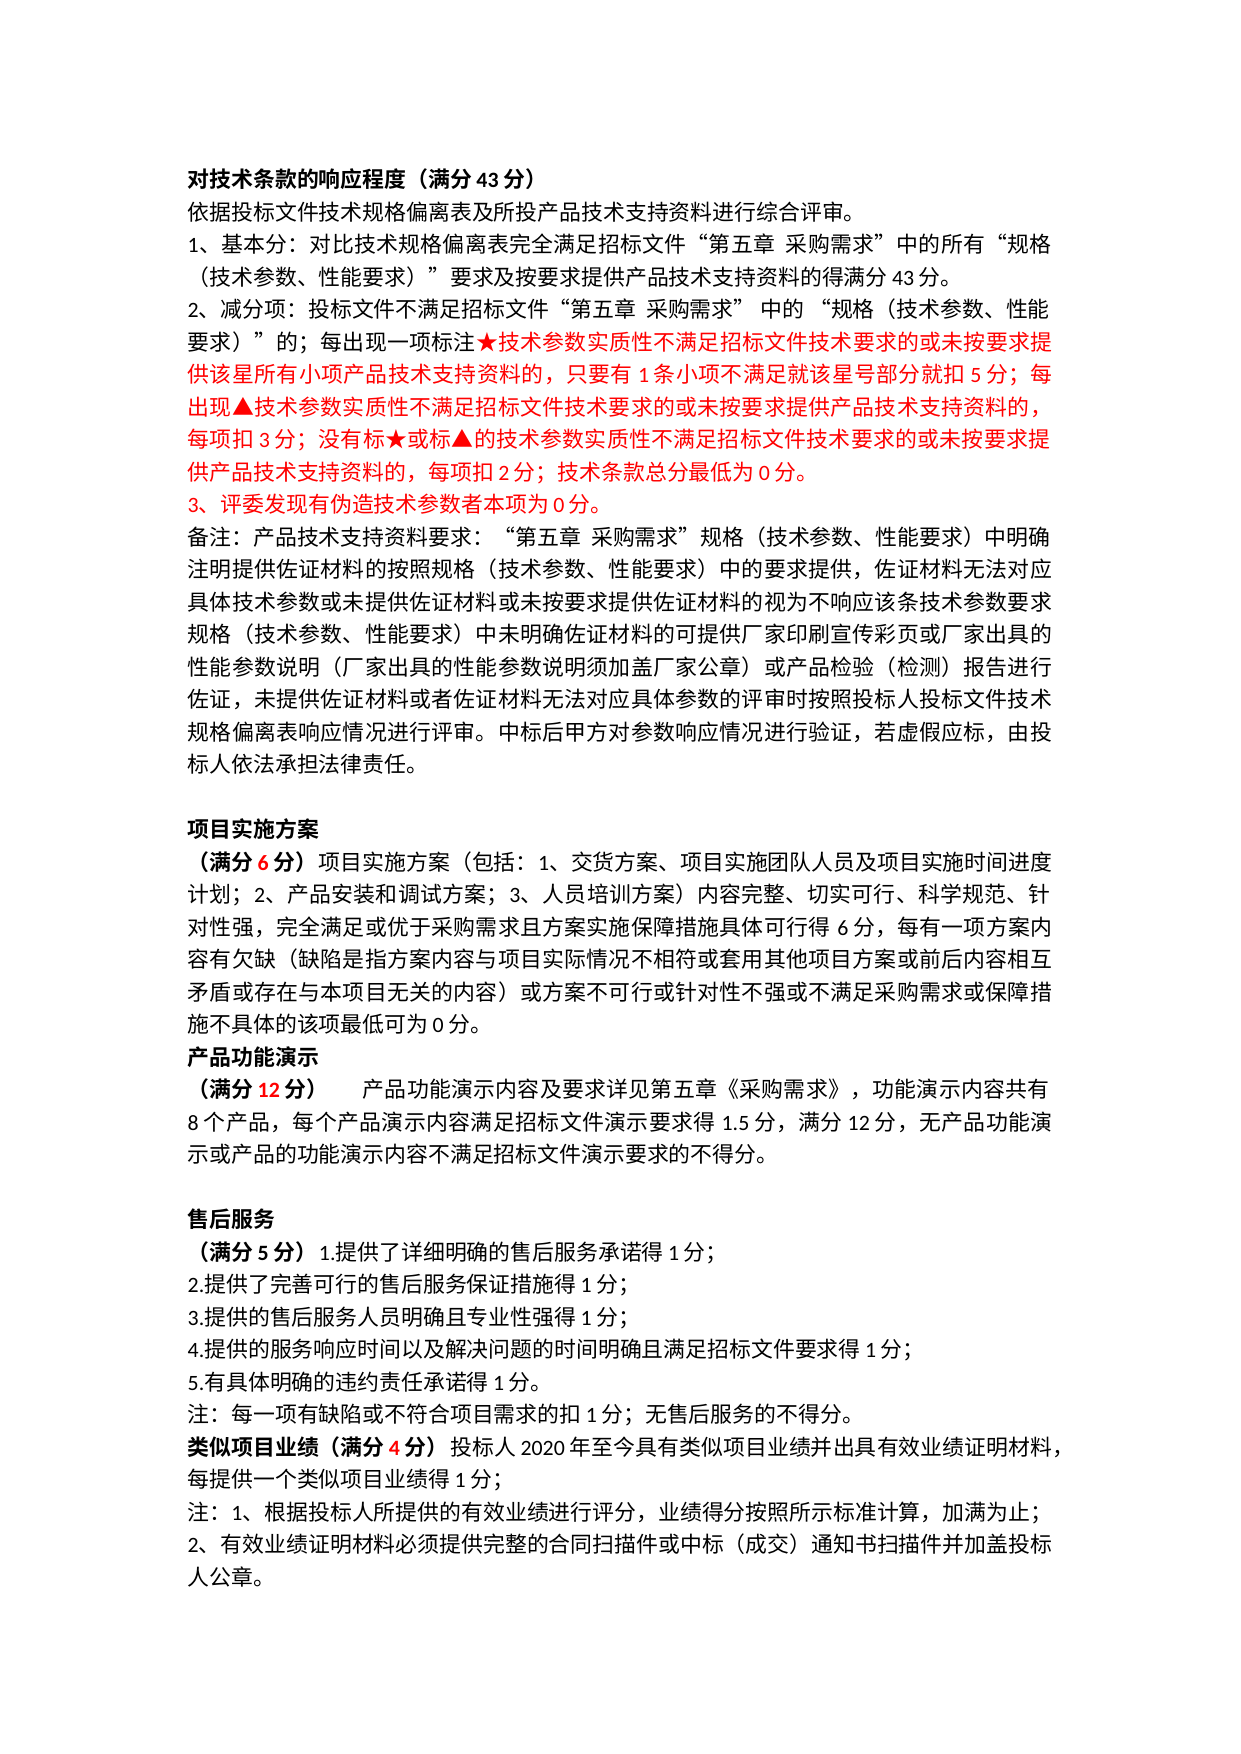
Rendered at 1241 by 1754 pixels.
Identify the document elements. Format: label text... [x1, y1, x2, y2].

text 5.有具体明确的违约责任承诺得1分。 [187, 1364, 1053, 1397]
text 依据投标文件技术规格偏离表及所投产品技术支持资料进行综合评审。 [187, 194, 1053, 227]
text 3、评委发现有伪造技术参数者本项为0分。 [187, 487, 1053, 519]
text （满分5分） 1.提供了详细明确的售后服务承诺得1分； [187, 1234, 1053, 1267]
text 2、有效业绩证明材料必须提供完整的合同扫描件或中标（成交）通知书扫描件并加盖投标人公章。 [187, 1527, 1053, 1592]
text （满分6分） 项目实施方案（包括：1、交货方案、项目实施团队人员及项目实施时间进度计划；2、产品安装和调试方案；3、人员培训方案）内容完整、切实可行、科学规范、针对性强，完全满足或优于采购需求且方案实施保障措施具体可行得6分，每有一项方案内容有欠缺（缺陷是指方案内容与项目实际情况不相符或套用其他项目方案或前后内容相互矛盾或存在与本项目无关的内容）或方案不可行或针对性不强或不满足采购需求或保障措施不具体的该项最低可为0分。 [187, 844, 1053, 1039]
text 2、减分项：投标文件不满足招标文件“第五章 采购需求” 中的 “规格（技术参数、性能要求）”的；每出现一项标注★技术参数实质性不满足招标文件技术要求的或未按要求提供该星所有小项产品技术支持资料的，只要有1条小项不满足就该星号部分就扣5分；每出现▲技术参数实质性不满足招标文件技术要求的或未按要求提供产品技术支持资料的，每项扣3分；没有标★或标▲的技术参数实质性不满足招标文件技术要求的或未按要求提供产品技术支持资料的，每项扣2分；技术条款总分最低为0分。 [187, 292, 1053, 487]
text 售后服务 [187, 1202, 1053, 1234]
text 类似项目业绩（满分4分） 投标人2020年至今具有类似项目业绩并出具有效业绩证明材料，每提供一个类似项目业绩得1分； [187, 1429, 1053, 1494]
text 注：1、根据投标人所提供的有效业绩进行评分，业绩得分按照所示标准计算，加满为止； [187, 1494, 1053, 1527]
text 4.提供的服务响应时间以及解决问题的时间明确且满足招标文件要求得1分； [187, 1332, 1053, 1364]
text 备注：产品技术支持资料要求：“第五章 采购需求”规格（技术参数、性能要求）中明确注明提供佐证材料的按照规格（技术参数、性能要求）中的要求提供，佐证材料无法对应具体技术参数或未提供佐证材料或未按要求提供佐证材料的视为不响应该条技术参数要求。规格（技术参数、性能要求）中未明确佐证材料的可提供厂家印刷宣传彩页或厂家出具的性能参数说明（厂家出具的性能参数说明须加盖厂家公章）或产品检验（检测）报告进行佐证，未提供佐证材料或者佐证材料无法对应具体参数的评审时按照投标人投标文件技术规格偏离表响应情况进行评审。中标后甲方对参数响应情况进行验证，若虚假应标，由投标人依法承担法律责任。 [187, 519, 1053, 779]
text （满分12分） 产品功能演示内容及要求详见第五章《采购需求》，功能演示内容共有8个产品，每个产品演示内容满足招标文件演示要求得1.5分，满分12分，无产品功能演示或产品的功能演示内容不满足招标文件演示要求的不得分。 [187, 1072, 1053, 1169]
text 项目实施方案 [187, 812, 1053, 844]
text 3.提供的售后服务人员明确且专业性强得1分； [187, 1299, 1053, 1332]
text 1、基本分：对比技术规格偏离表完全满足招标文件“第五章 采购需求”中的所有“规格（技术参数、性能要求）”要求及按要求提供产品技术支持资料的得满分43分。 [187, 227, 1053, 292]
text 产品功能演示 [187, 1039, 1053, 1072]
text 注：每一项有缺陷或不符合项目需求的扣1分；无售后服务的不得分。 [187, 1397, 1053, 1429]
text 对技术条款的响应程度（满分43分） [187, 162, 1053, 194]
text 2.提供了完善可行的售后服务保证措施得1分； [187, 1267, 1053, 1299]
